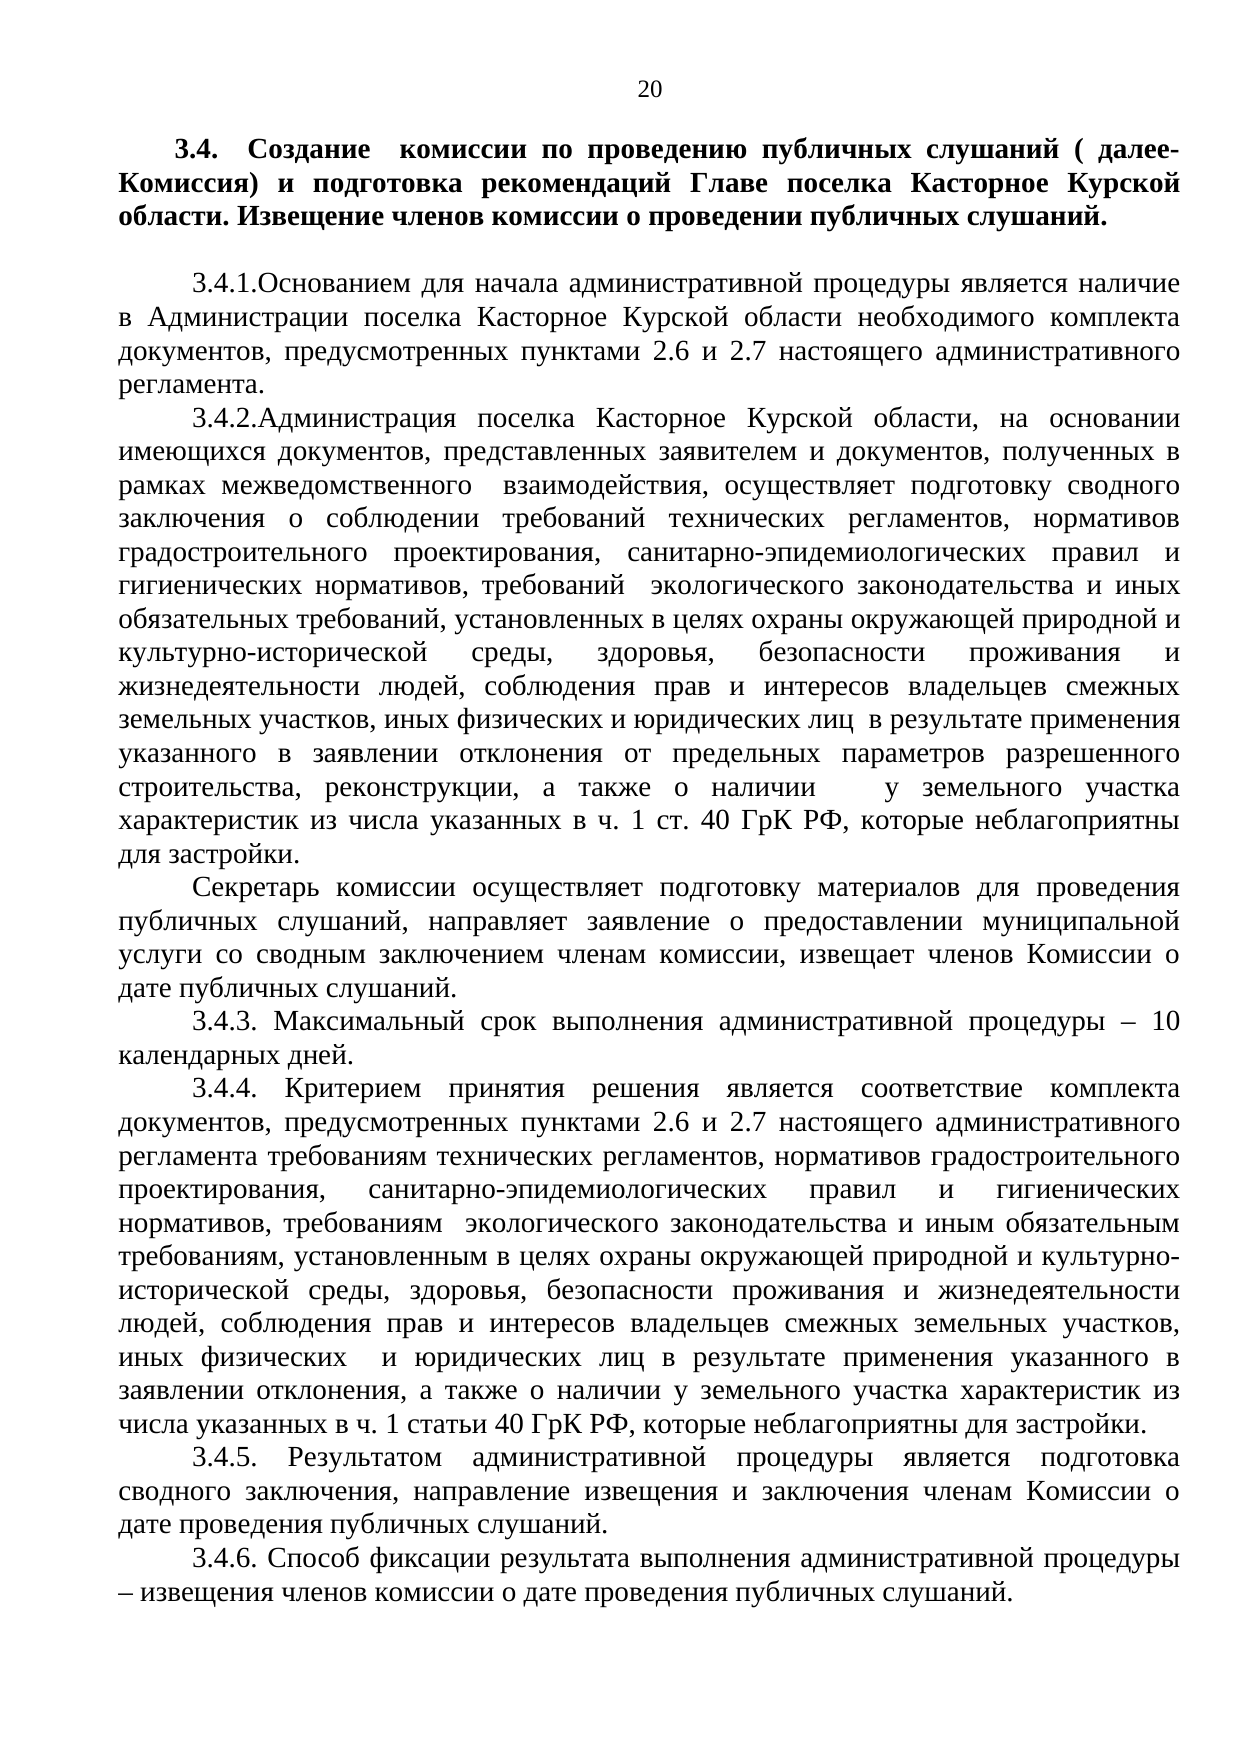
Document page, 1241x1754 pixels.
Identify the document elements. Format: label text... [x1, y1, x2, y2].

text 3.4. Создание комиссии по проведению публичных слушаний ( далее- Комиссия) и подготовка рекомендаций Главе поселка Касторное Курской области. Извещение членов комиссии о проведении публичных слушаний. [118, 131, 1181, 232]
text 3.4.2.Администрация поселка Касторное Курской области, на основании имеющихся документов, представленных заявителем и документов, полученных в рамках межведомственного взаимодействия, осуществляет подготовку сводного заключения о соблюдении требований технических регламентов, нормативов градостроительного проектирования, санитарно-эпидемиологических правил и гигиенических нормативов, требований экологического законодательства и иных обязательных требований, установленных в целях охраны окружающей природной и культурно-исторической среды, здоровья, безопасности проживания и жизнедеятельности людей, соблюдения прав и интересов владельцев смежных земельных участков, иных физических и юридических лиц в результате применения указанного в заявлении отклонения от предельных параметров разрешенного строительства, реконструкции, а также о наличии у земельного участка характеристик из числа указанных в ч. 1 ст. 40 ГрК РФ, которые неблагоприятны для застройки. [118, 400, 1181, 869]
text 3.4.3. Максимальный срок выполнения административной процедуры – 10 календарных дней. [118, 1003, 1181, 1071]
text 3.4.4. Критерием принятия решения является соответствие комплекта документов, предусмотренных пунктами 2.6 и 2.7 настоящего административного регламента требованиям технических регламентов, нормативов градостроительного проектирования, санитарно-эпидемиологических правил и гигиенических нормативов, требованиям экологического законодательства и иным обязательным требованиям, установленным в целях охраны окружающей природной и культурно-исторической среды, здоровья, безопасности проживания и жизнедеятельности людей, соблюдения прав и интересов владельцев смежных земельных участков, иных физических и юридических лиц в результате применения указанного в заявлении отклонения, а также о наличии у земельного участка характеристик из числа указанных в ч. 1 статьи 40 ГрК РФ, которые неблагоприятны для застройки. [118, 1071, 1181, 1439]
text Секретарь комиссии осуществляет подготовку материалов для проведения публичных слушаний, направляет заявление о предоставлении муниципальной услуги со сводным заключением членам комиссии, извещает членов Комиссии о дате публичных слушаний. [118, 869, 1181, 1003]
text 3.4.6. Способ фиксации результата выполнения административной процедуры – извещения членов комиссии о дате проведения публичных слушаний. [118, 1540, 1181, 1607]
text 3.4.5. Результатом административной процедуры является подготовка сводного заключения, направление извещения и заключения членам Комиссии о дате проведения публичных слушаний. [118, 1439, 1181, 1540]
text 3.4.1.Основанием для начала административной процедуры является наличие в Администрации поселка Касторное Курской области необходимого комплекта документов, предусмотренных пунктами 2.6 и 2.7 настоящего административного регламента. [118, 266, 1181, 400]
